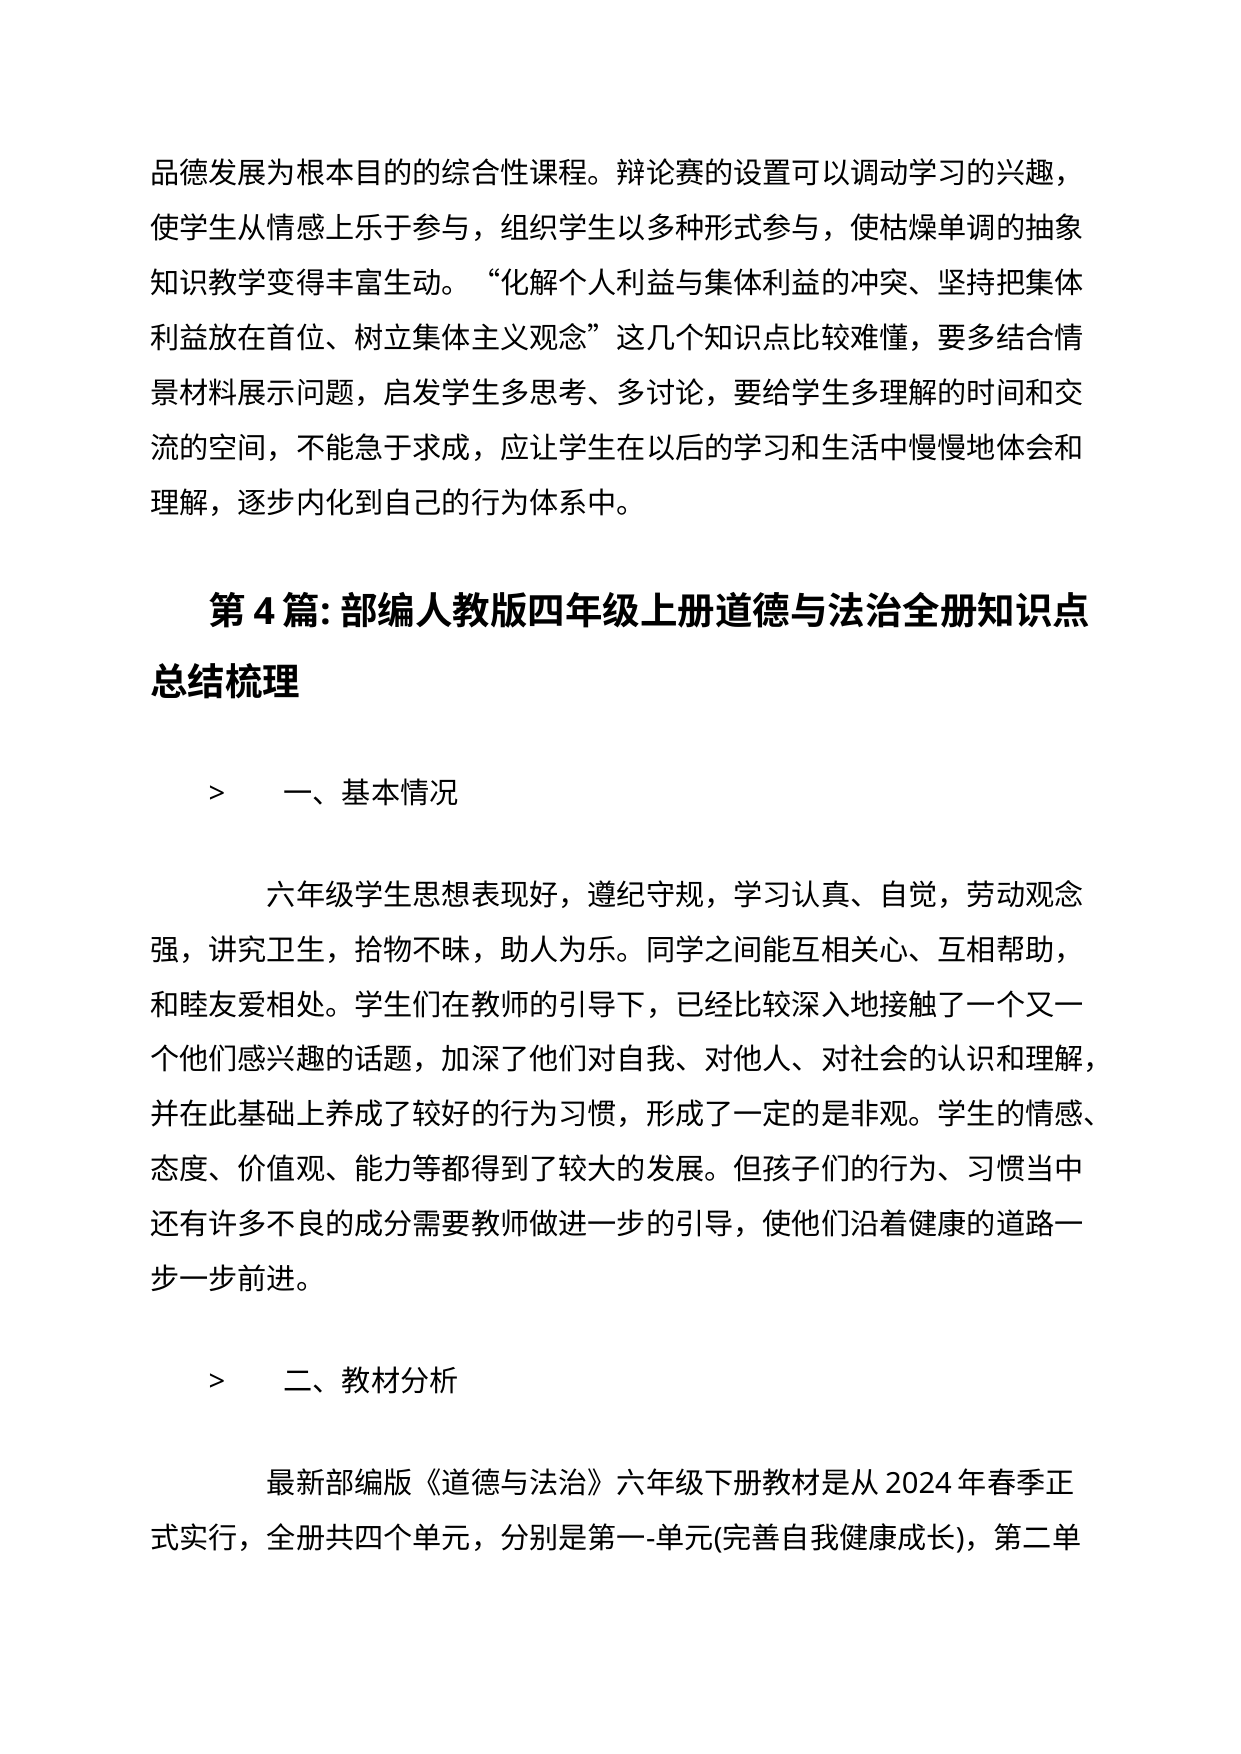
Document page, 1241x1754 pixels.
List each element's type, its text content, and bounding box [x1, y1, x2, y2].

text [150, 1459, 1090, 1557]
text 第4篇: 部编人教版四年级上册道德与法治全册知识点总结梳理 [150, 581, 1090, 706]
text > 一、基本情况 [150, 769, 1090, 812]
text > 二、教材分析 [150, 1357, 1090, 1400]
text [150, 150, 1090, 522]
text 六年级学生思想表现好，遵纪守规，学习认真、自觉，劳动观念强，讲究卫生，拾物不昧，助人为乐。同学之间能互相关心、互相帮助，和睦友爱相处。学生们在教师的引导下，已经比较深入地接触了一个又一个他们感兴趣的话题，加深了他们对自我、对他人、对社会的认识和理解，并在此基础上养成了较好的行为习惯，形成了一定的是非观。学生的情感、态度、价值观、能力等都得到了较大的发展。但孩子们的行为、习惯当中还有许多不良的成分需要教师做进一步的引导，使他们沿着健康的道路一步一步前进。 [150, 871, 1090, 1298]
